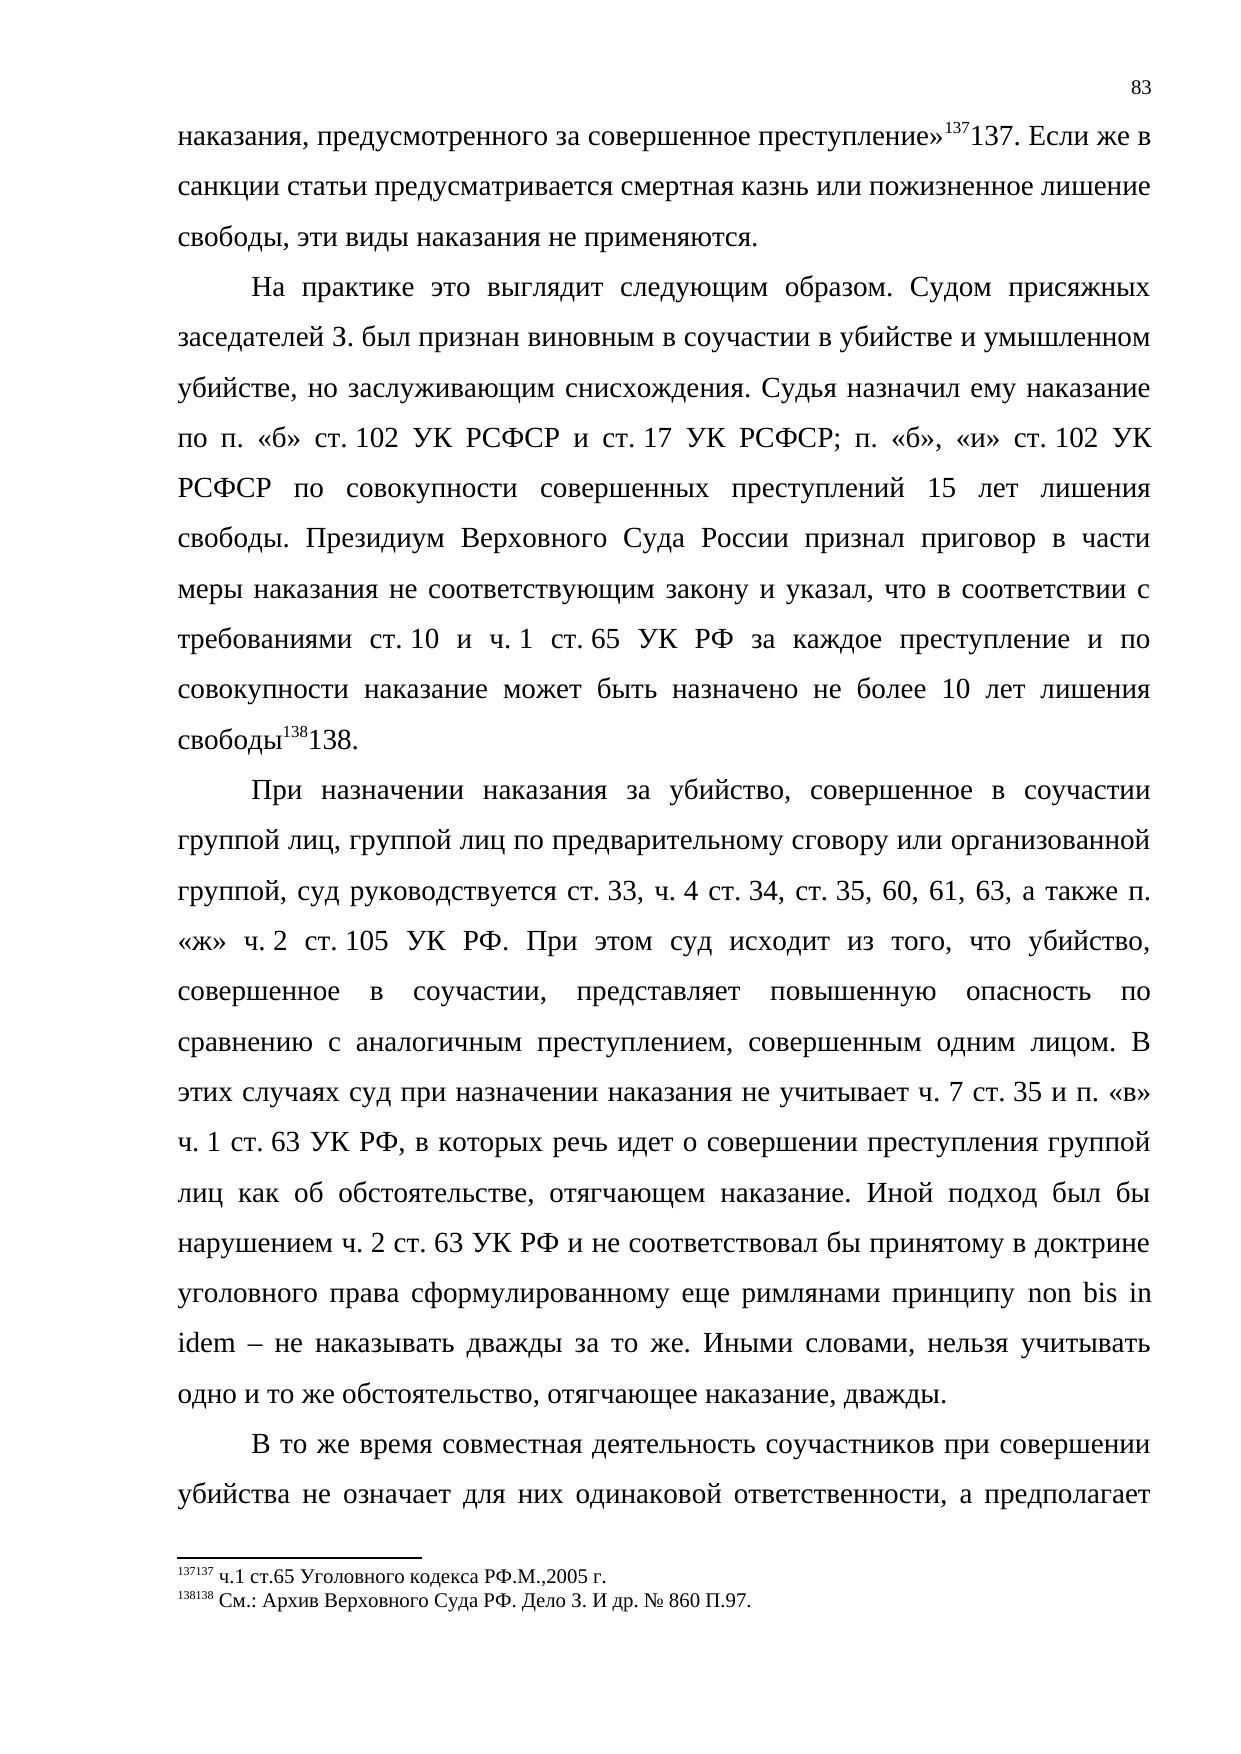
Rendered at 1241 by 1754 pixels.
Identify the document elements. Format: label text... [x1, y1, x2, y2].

text На практике это выглядит следующим образом. Судом присяжных заседателей З. был признан виновным в соучастии в убийстве и умышленном убийстве, но заслуживающим снисхождения. Судья назначил ему наказание по п. «б» ст. 102 УК РСФСР и ст. 17 УК РСФСР; п. «б», «и» ст. 102 УК РСФСР по совокупности совершенных преступлений 15 лет лишения свободы. Президиум Верховного Суда России признал приговор в части меры наказания не соответствующим закону и указал, что в соответствии с требованиями ст. 10 и ч. 1 ст. 65 УК РФ за каждое преступление и по совокупности наказание может быть назначено не более 10 лет лишения свободы138. [177, 269, 1152, 755]
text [177, 1426, 1152, 1510]
text При назначении наказания за убийство, совершенное в соучастии группой лиц, группой лиц по предварительному сговору или организованной группой, суд руководствуется ст. 33, ч. 4 ст. 34, ст. 35, 60, 61, 63, а также п. «ж» ч. 2 ст. 105 УК РФ. При этом суд исходит из того, что убийство, совершенное в соучастии, представляет повышенную опасность по сравнению с аналогичным преступлением, совершенным одним лицом. В этих случаях суд при назначении наказания не учитывает ч. 7 ст. 35 и п. «в» ч. 1 ст. 63 УК РФ, в которых речь идет о совершении преступления группой лиц как об обстоятельстве, отягчающем наказание. Иной подход был бы нарушением ч. 2 ст. 63 УК РФ и не соответствовал бы принятому в доктрине уголовного права сформулированному еще римлянами принципу non bis in idem – не наказывать дважды за то же. Иными словами, нельзя учитывать одно и то же обстоятельство, отягчающее наказание, дважды. [177, 772, 1152, 1409]
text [177, 118, 1152, 252]
